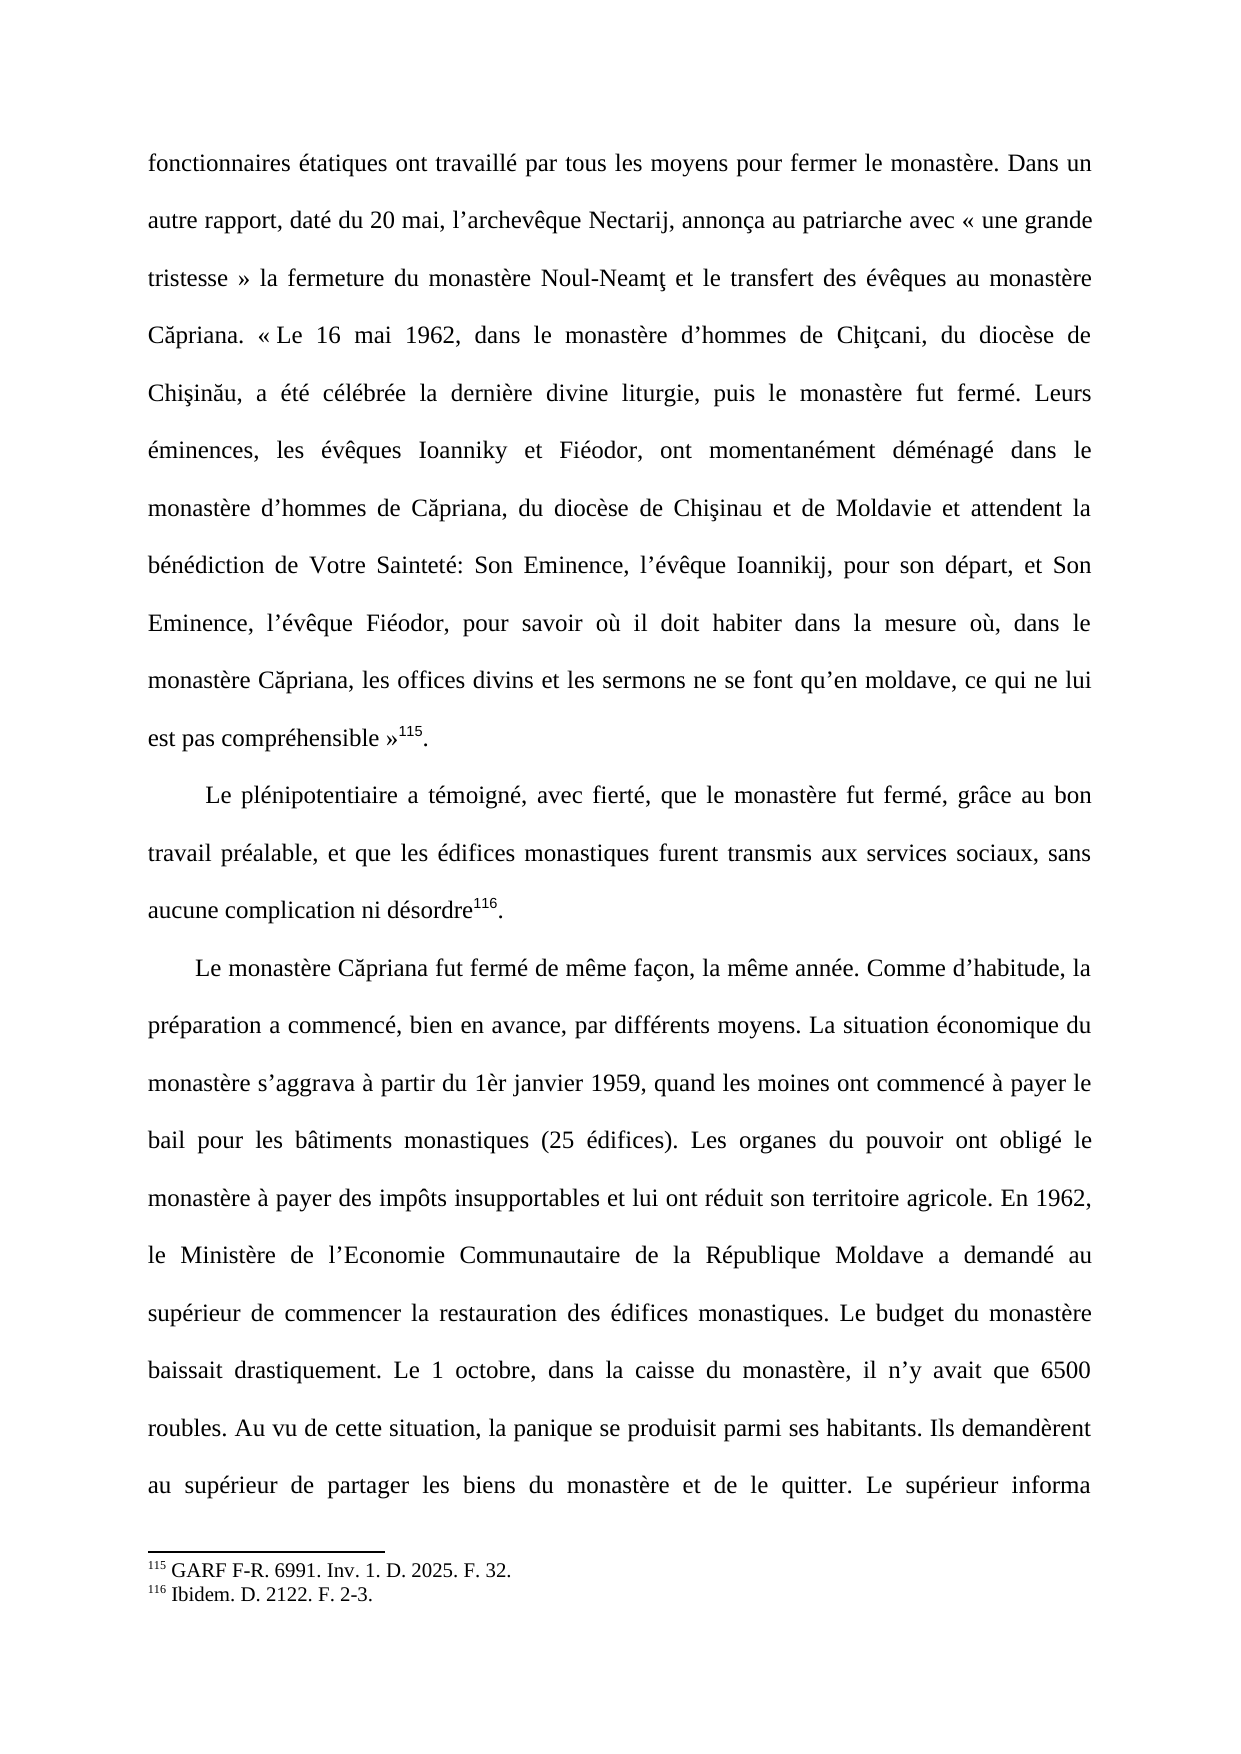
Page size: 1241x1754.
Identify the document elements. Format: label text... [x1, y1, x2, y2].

text Le plénipotentiaire a témoigné, avec fierté, que le monastère fut fermé, grâce au bon travail préalable, et que les édifices monastiques furent transmis aux services sociaux, sans aucune complication ni désordre. [148, 780, 1093, 924]
text Un des problèmes, pour la fermeture du monastère, fut posé par deux de ses occupants les évêques : Ioannikij (Speranskij) et Fiéodor (Tékoučev). Mais ce problème fut résolu par l’archevêque Nectarij. Dans son rapport au patriarche, du 25 avril 1962, il lui demanda ce qu’il fallait faire de ces deux évêques. Le patriarche répondit : « Je pense que maintenant c’est trop tôt pour les moines et les évêques de quitter le monastère. Quand ce sera le moment, si le moment vient, la nécessité de libérer le monastère sera annoncée officiellement, et l’on pourra résoudre la question de la répartition de la fraternité et des évêques ». Entre temps, les fonctionnaires étatiques ont travaillé par tous les moyens pour fermer le monastère. Dans un autre rapport, daté du 20 mai, l’archevêque Nectarij, annonça au patriarche avec « une grande tristesse » la fermeture du monastère Noul-Neamţ et le transfert des évêques au monastère Căpriana. « Le 16 mai 1962, dans le monastère d’hommes de Chiţcani, du diocèse de Chişinău, a été célébrée la dernière divine liturgie, puis le monastère fut fermé. Leurs éminences, les évêques Ioanniky et Fiéodor, ont momentanément déménagé dans le monastère d’hommes de Căpriana, du diocèse de Chişinau et de Moldavie et attendent la bénédiction de Votre Sainteté: Son Eminence, l’évêque Ioannikij, pour son départ, et Son Eminence, l’évêque Fiéodor, pour savoir où il doit habiter dans la mesure où, dans le monastère Căpriana, les offices divins et les sermons ne se font qu’en moldave, ce qui ne lui est pas compréhensible ». [148, 148, 1093, 751]
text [148, 953, 1093, 1499]
